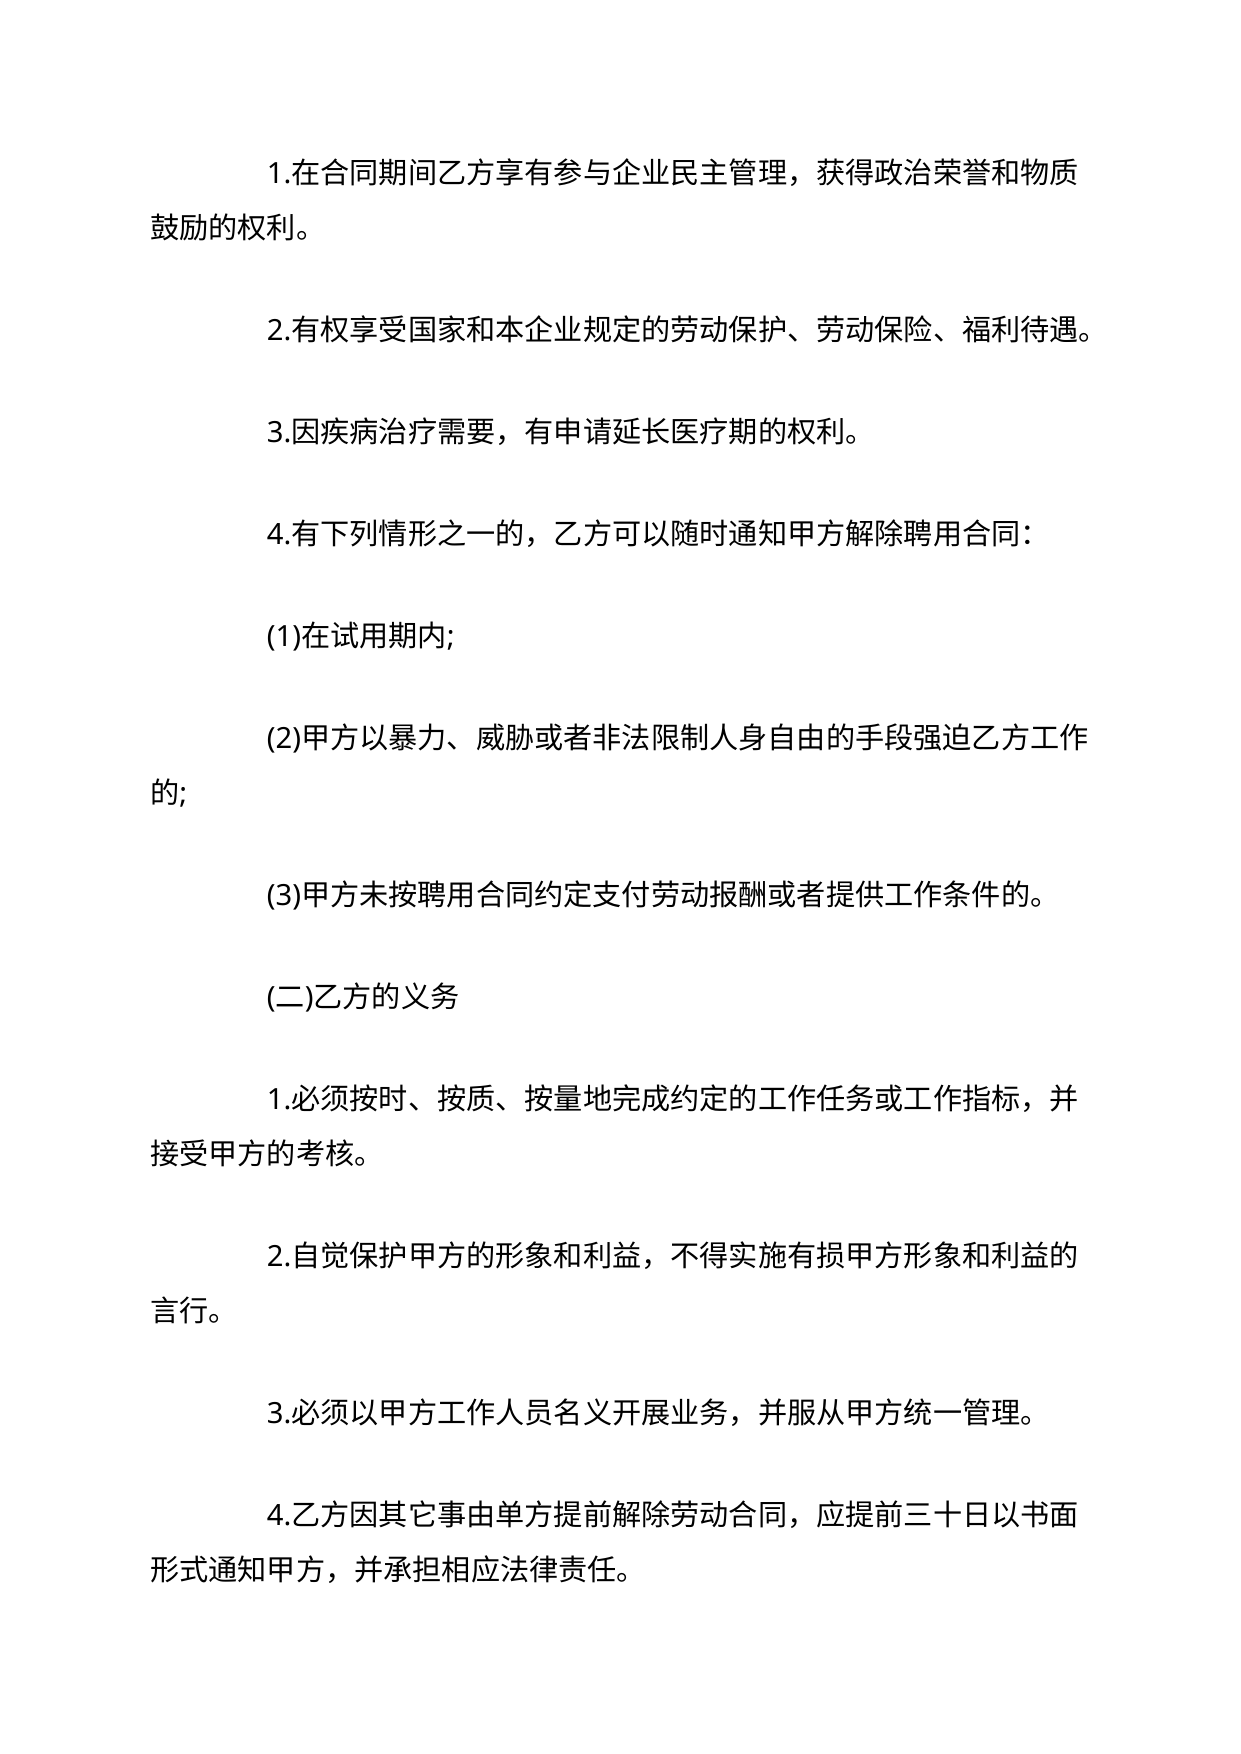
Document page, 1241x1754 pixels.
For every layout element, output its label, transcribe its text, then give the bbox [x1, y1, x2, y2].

text (1)在试用期内; [150, 613, 1090, 655]
text (二)乙方的义务 [150, 974, 1090, 1016]
text (3)甲方未按聘用合同约定支付劳动报酬或者提供工作条件的。 [150, 872, 1090, 914]
text 4.乙方因其它事由单方提前解除劳动合同，应提前三十日以书面形式通知甲方，并承担相应法律责任。 [150, 1491, 1090, 1588]
text 4.有下列情形之一的，乙方可以随时通知甲方解除聘用合同： [150, 511, 1090, 553]
text 1.必须按时、按质、按量地完成约定的工作任务或工作指标，并接受甲方的考核。 [150, 1076, 1090, 1173]
text 1.在合同期间乙方享有参与企业民主管理，获得政治荣誉和物质鼓励的权利。 [150, 150, 1090, 247]
text 2.有权享受国家和本企业规定的劳动保护、劳动保险、福利待遇。 [150, 307, 1090, 349]
text 3.必须以甲方工作人员名义开展业务，并服从甲方统一管理。 [150, 1389, 1090, 1432]
text 2.自觉保护甲方的形象和利益，不得实施有损甲方形象和利益的言行。 [150, 1232, 1090, 1330]
text (2)甲方以暴力、威胁或者非法限制人身自由的手段强迫乙方工作的; [150, 715, 1090, 812]
text 3.因疾病治疗需要，有申请延长医疗期的权利。 [150, 409, 1090, 451]
